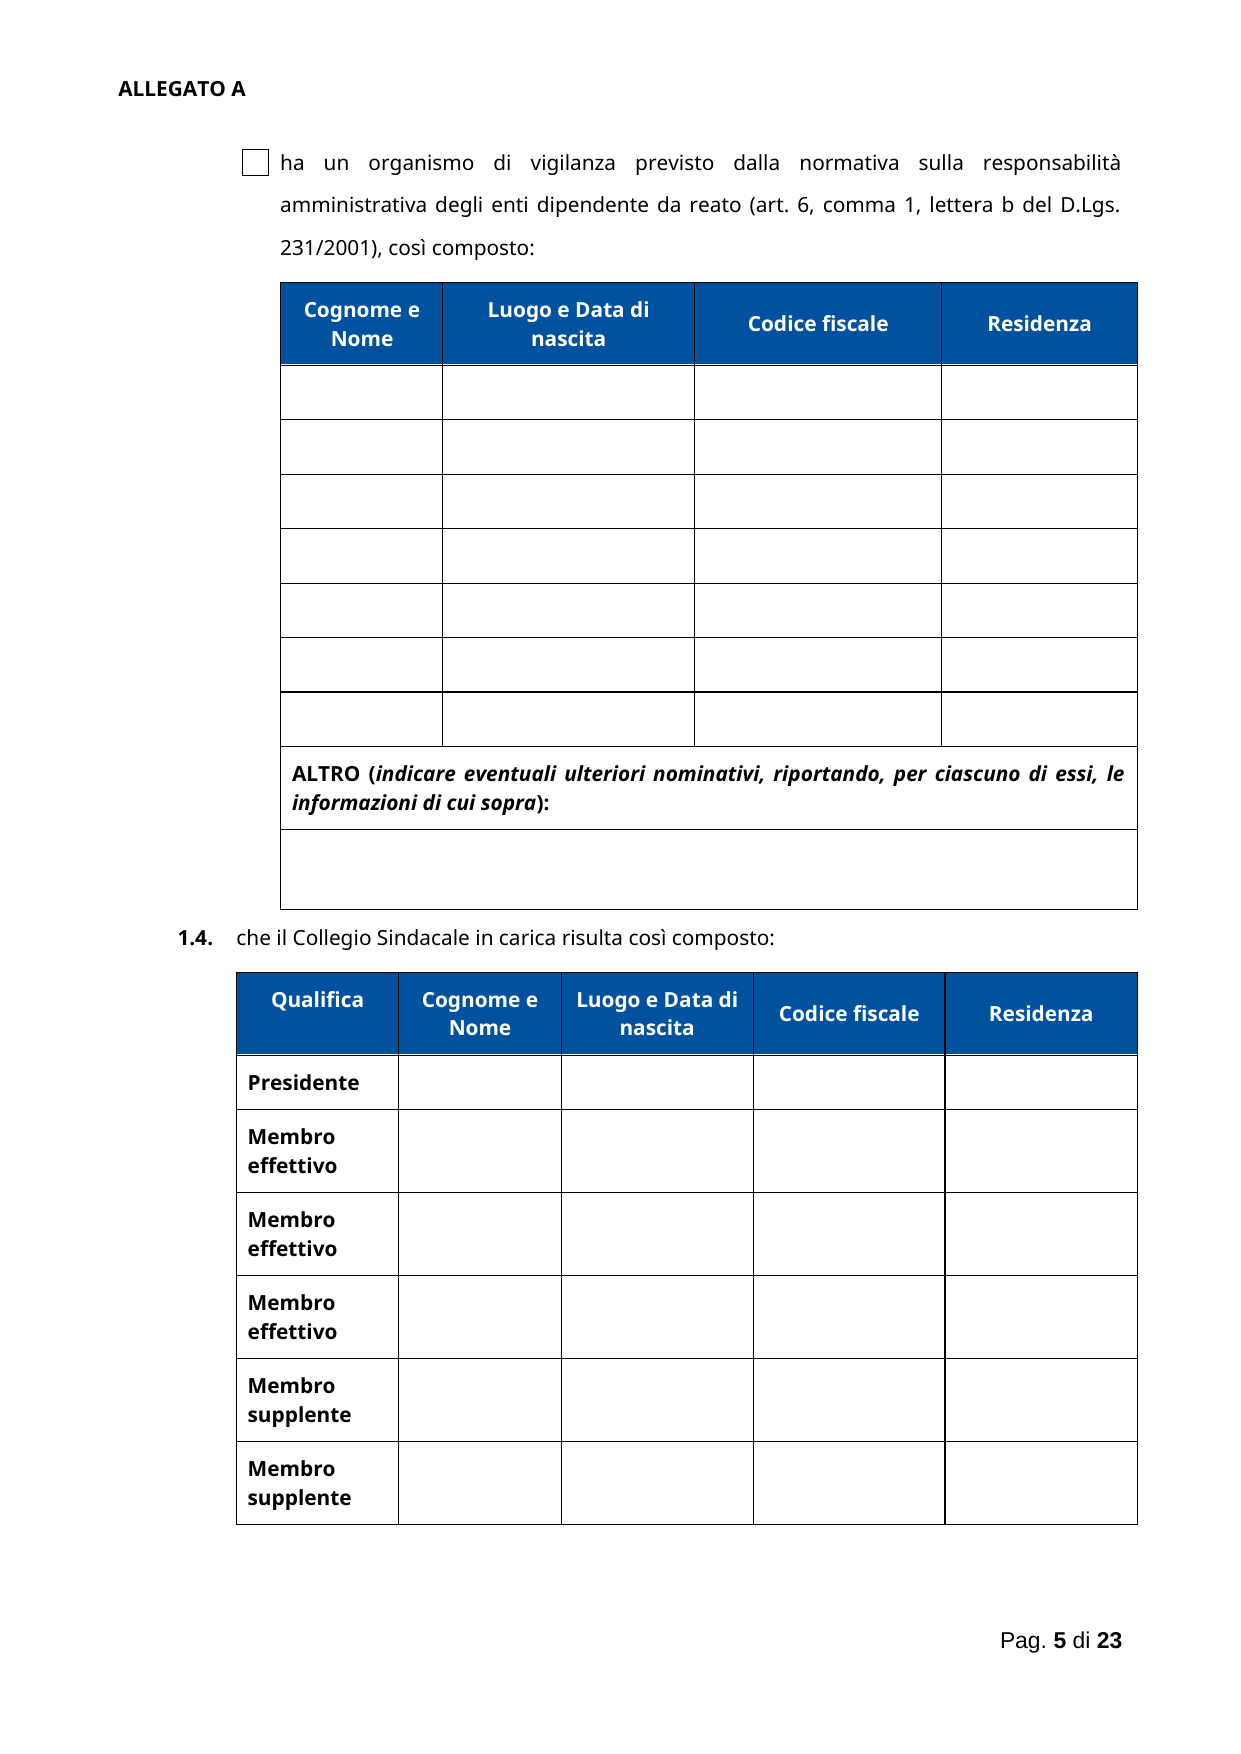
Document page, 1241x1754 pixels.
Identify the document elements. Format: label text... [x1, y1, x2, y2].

table_cell [399, 1193, 561, 1275]
table_cell [443, 693, 694, 746]
table_cell [946, 1276, 1137, 1358]
table_cell [281, 420, 442, 473]
table_cell [946, 1193, 1137, 1275]
table_cell [695, 366, 941, 419]
table_cell [443, 638, 694, 691]
table_header Residenza [946, 973, 1137, 1054]
table_cell Membro supplente [237, 1442, 398, 1523]
table_cell [399, 1110, 561, 1192]
table_cell ALTRO (indicare eventuali ulteriori nominativi, riportando, per ciascuno di essi, le informazioni di cui sopra): [281, 747, 1137, 829]
table_cell [754, 1442, 944, 1523]
table_cell [942, 529, 1137, 582]
table_header Luogo e Data di nascita [562, 973, 753, 1054]
table_cell [443, 475, 694, 528]
table_cell [281, 584, 442, 637]
table_cell [562, 1359, 753, 1441]
table_cell [946, 1359, 1137, 1441]
table_cell [443, 529, 694, 582]
table_cell [562, 1442, 753, 1523]
table_cell [695, 475, 941, 528]
table_cell [443, 420, 694, 473]
table_cell [695, 693, 941, 746]
table_cell [754, 1056, 944, 1109]
table_cell [942, 693, 1137, 746]
table_cell [281, 638, 442, 691]
table_cell [754, 1110, 944, 1192]
table_cell [695, 584, 941, 637]
table_cell [562, 1110, 753, 1192]
table_cell [562, 1056, 753, 1109]
table_header Qualifica [237, 973, 398, 1054]
table_header Cognome e Nome [399, 973, 561, 1054]
table_cell [942, 638, 1137, 691]
table_cell Membro supplente [237, 1359, 398, 1441]
table_cell [754, 1276, 944, 1358]
table_cell [399, 1276, 561, 1358]
table_cell [281, 830, 1137, 909]
table_cell [281, 475, 442, 528]
table_cell [399, 1056, 561, 1109]
table_cell [942, 475, 1137, 528]
list che il Collegio Sindacale in carica risulta così composto: [177, 923, 1122, 951]
table_cell [946, 1110, 1137, 1192]
table_cell [946, 1056, 1137, 1109]
table_cell [695, 529, 941, 582]
table_cell [695, 420, 941, 473]
table_cell [399, 1442, 561, 1523]
table_cell [443, 366, 694, 419]
table_cell [281, 529, 442, 582]
table_cell [443, 584, 694, 637]
table_cell [754, 1193, 944, 1275]
table_header Codice fiscale [695, 283, 941, 364]
text ha un organismo di vigilanza previsto dalla normativa sulla responsabilità amministrativa degli enti dipendente da reato (art. 6, comma 1, lettera b del D.Lgs. 231/2001), così composto: [241, 148, 1122, 261]
table_cell Presidente [237, 1056, 398, 1109]
table_cell [281, 693, 442, 746]
table_cell Membro effettivo [237, 1276, 398, 1358]
table_cell [399, 1359, 561, 1441]
table_cell [562, 1193, 753, 1275]
table_cell [562, 1276, 753, 1358]
table_cell [695, 638, 941, 691]
table_header Cognome e Nome [281, 283, 442, 364]
table_cell Membro effettivo [237, 1193, 398, 1275]
table_cell Membro effettivo [237, 1110, 398, 1192]
table_cell [942, 366, 1137, 419]
table_cell [754, 1359, 944, 1441]
table_cell [281, 366, 442, 419]
table_header Luogo e Data di nascita [443, 283, 694, 364]
table_cell [942, 584, 1137, 637]
table_header Codice fiscale [754, 973, 944, 1054]
table_cell [946, 1442, 1137, 1523]
table_cell [942, 420, 1137, 473]
table_header Residenza [942, 283, 1137, 364]
